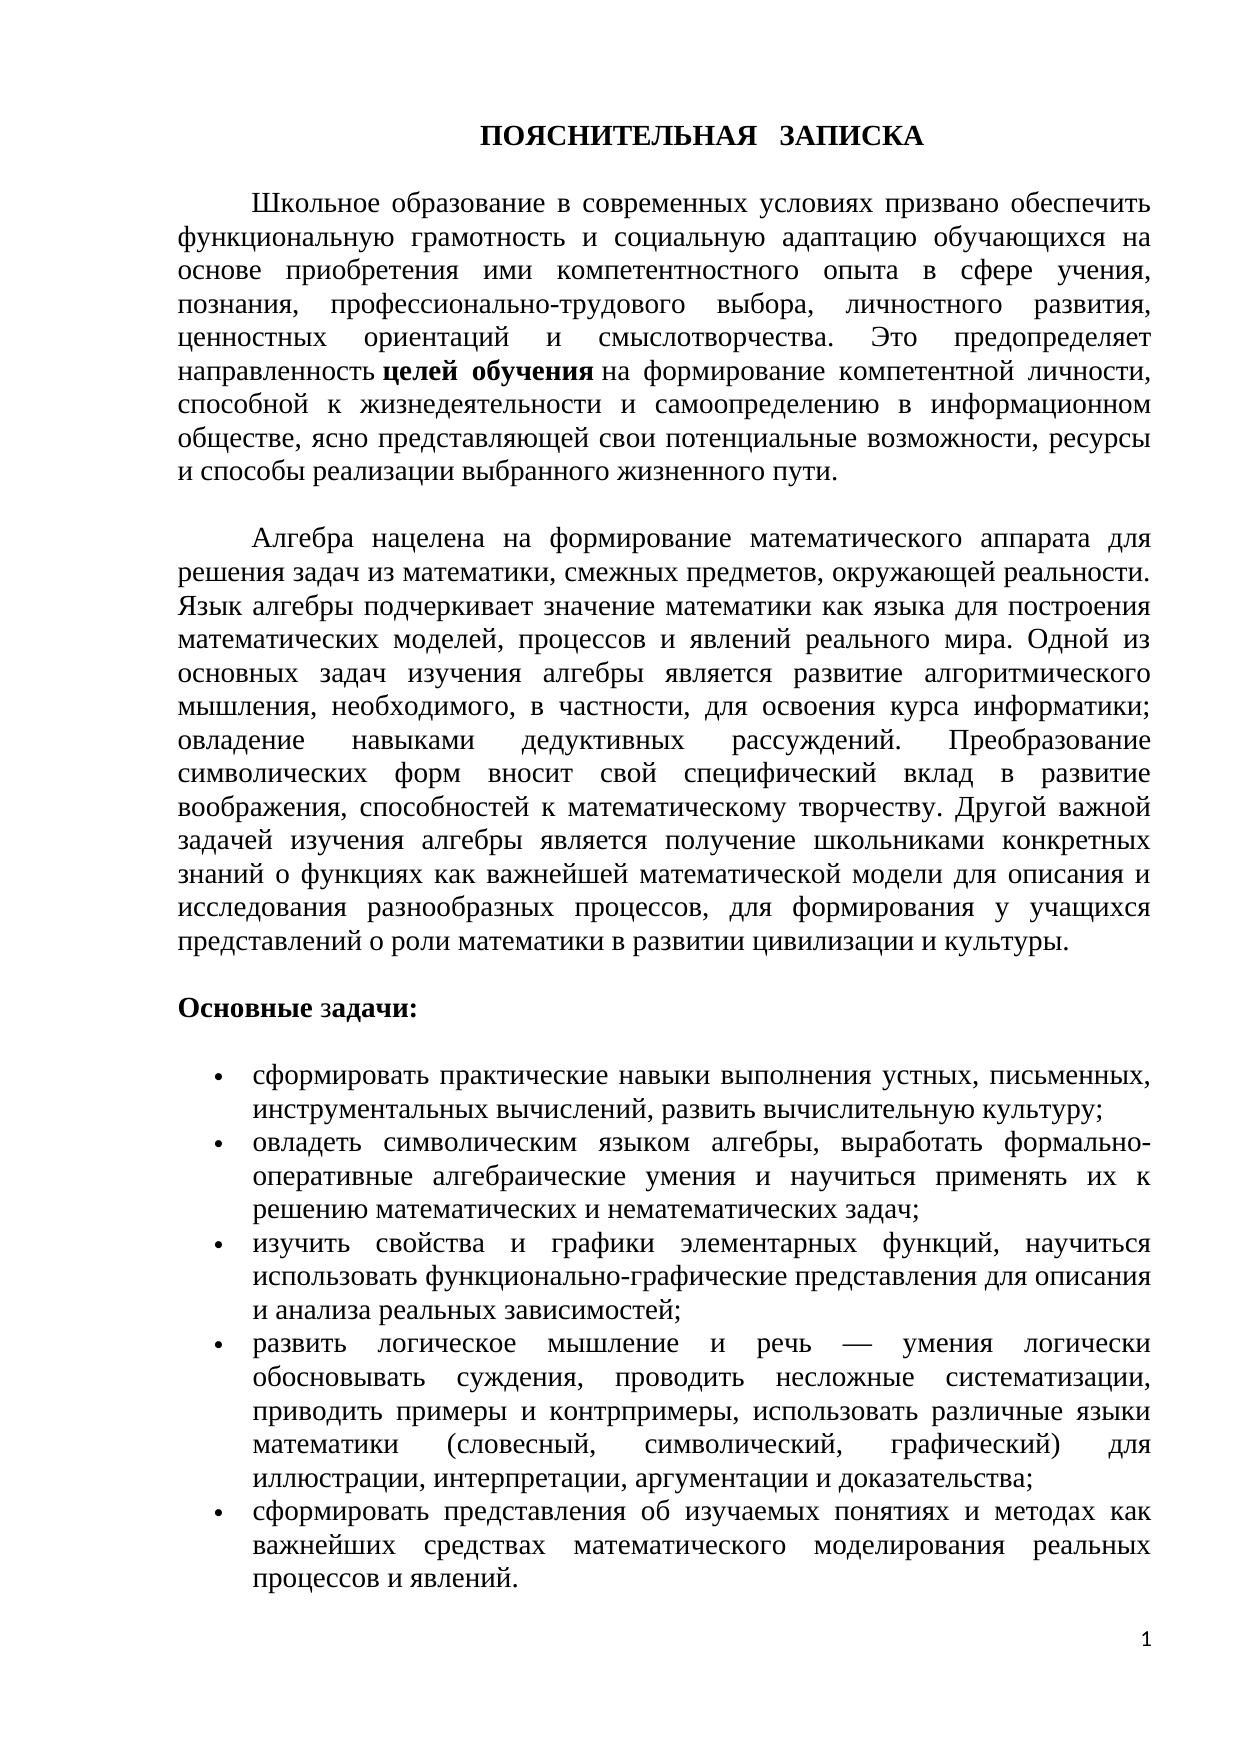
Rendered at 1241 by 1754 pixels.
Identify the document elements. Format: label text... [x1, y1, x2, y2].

list овладеть символическим языком алгебры, выработать формально-оперативные алгебраические умения и научиться применять их к решению математических и нематематических задач; [215, 1124, 1152, 1225]
list изучить свойства и графики элементарных функций, научиться использовать функционально-графические представления для описания и анализа реальных зависимостей; [215, 1225, 1152, 1326]
text ПОЯСНИТЕЛЬНАЯ ЗАПИСКА [252, 118, 1152, 152]
text Основные задачи: [177, 990, 1152, 1024]
list развить логическое мышление и речь — умения логически обосновывать суждения, проводить несложные систематизации, приводить примеры и контрпримеры, использовать различные языки математики (словесный, символический, графический) для иллюстрации, интерпретации, аргументации и доказательства; [215, 1326, 1152, 1493]
text Школьное образование в современных условиях призвано обеспечить функциональную грамотность и социальную адаптацию обучающихся на основе приобретения ими компетентностного опыта в сфере учения, познания, профессионально-трудового выбора, личностного развития, ценностных ориентаций и смыслотворчества. Это предопределяет направленность целей обучения на формирование компетентной личности, способной к жизнедеятельности и самоопределению в информационном обществе, ясно представляющей свои потенциальные возможности, ресурсы и способы реализации выбранного жизненного пути. [177, 185, 1152, 487]
list сформировать практические навыки выполнения устных, письменных, инструментальных вычислений, развить вычислительную культуру; [215, 1057, 1152, 1124]
text Алгебра нацелена на формирование математического аппарата для решения задач из математики, смежных предметов, окружающей реальности. Язык алгебры подчеркивает значение математики как языка для построения математических моделей, процессов и явлений реального мира. Одной из основных задач изучения алгебры является развитие алгоритмического мышления, необходимого, в частности, для освоения курса информатики; овладение навыками дедуктивных рассуждений. Преобразование символических форм вносит свой специфический вклад в развитие воображения, способностей к математическому творчеству. Другой важной задачей изучения алгебры является получение школьниками конкретных знаний о функциях как важнейшей математической модели для описания и исследования разнообразных процессов, для формирования у учащихся представлений о роли математики в развитии цивилизации и культуры. [177, 521, 1152, 957]
list сформировать представления об изучаемых понятиях и методах как важнейших средствах математического моделирования реальных процессов и явлений. [215, 1493, 1152, 1594]
